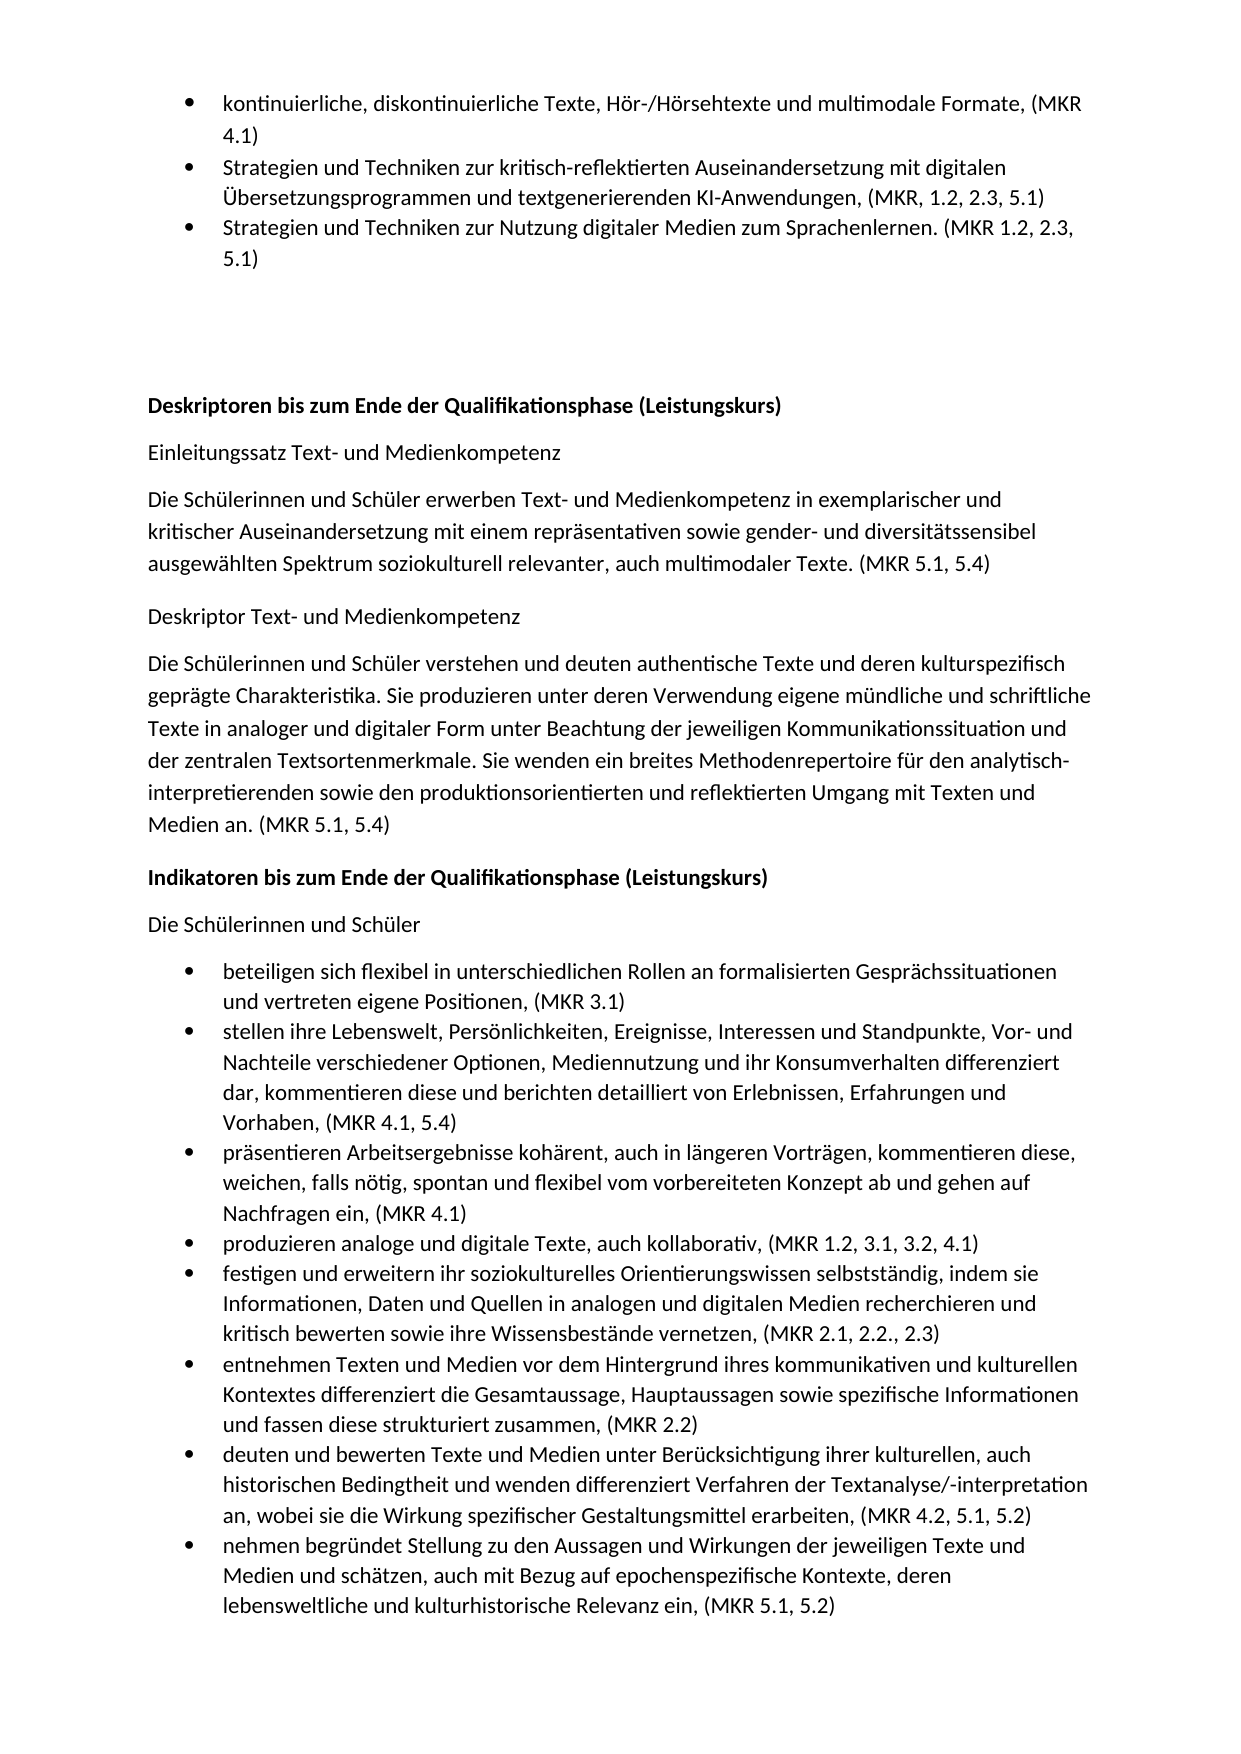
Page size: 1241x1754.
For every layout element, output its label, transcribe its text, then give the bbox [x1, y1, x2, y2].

list Die Schülerinnen und Schüler erwerben Text- und Medienkompetenz in exemplarischer und kritischer Auseinandersetzung mit einem repräsentativen sowie gender- und diversitätssensibel ausgewählten Spektrum soziokulturell relevanter, auch multimodaler Texte. (MKR 5.1, 5.4) [148, 485, 1093, 577]
list festigen und erweitern ihr soziokulturelles Orientierungswissen selbstständig, indem sie Informationen, Daten und Quellen in analogen und digitalen Medien recherchieren und kritisch bewerten sowie ihre Wissensbestände vernetzen, (MKR 2.1, 2.2., 2.3) [185, 1259, 1093, 1347]
text Deskriptoren bis zum Ende der Qualifikationsphase (Leistungskurs) [148, 391, 1093, 419]
list Die Schülerinnen und Schüler verstehen und deuten authentische Texte und deren kulturspezifisch geprägte Charakteristika. Sie produzieren unter deren Verwendung eigene mündliche und schriftliche Texte in analoger und digitaler Form unter Beachtung der jeweiligen Kommunikationssituation und der zentralen Textsortenmerkmale. Sie wenden ein breites Methodenrepertoire für den analytisch-interpretierenden sowie den produktionsorientierten und reflektierten Umgang mit Texten und Medien an. (MKR 5.1, 5.4) [148, 649, 1093, 838]
list präsentieren Arbeitsergebnisse kohärent, auch in längeren Vorträgen, kommentieren diese, weichen, falls nötig, spontan und flexibel vom vorbereiteten Konzept ab und gehen auf Nachfragen ein, (MKR 4.1) [185, 1138, 1093, 1227]
text Die Schülerinnen und Schüler [148, 910, 1093, 938]
list produzieren analoge und digitale Texte, auch kollaborativ, (MKR 1.2, 3.1, 3.2, 4.1) [185, 1229, 1093, 1257]
list nehmen begründet Stellung zu den Aussagen und Wirkungen der jeweiligen Texte und Medien und schätzen, auch mit Bezug auf epochenspezifische Kontexte, deren lebensweltliche und kulturhistorische Relevanz ein, (MKR 5.1, 5.2) [185, 1531, 1093, 1619]
list stellen ihre Lebenswelt, Persönlichkeiten, Ereignisse, Interessen und Standpunkte, Vor- und Nachteile verschiedener Optionen, Mediennutzung und ihr Konsumverhalten differenziert dar, kommentieren diese und berichten detailliert von Erlebnissen, Erfahrungen und Vorhaben, (MKR 4.1, 5.4) [185, 1017, 1093, 1136]
list Strategien und Techniken zur Nutzung digitaler Medien zum Sprachenlernen. (MKR 1.2, 2.3, 5.1) [185, 213, 1093, 272]
list entnehmen Texten und Medien vor dem Hintergrund ihres kommunikativen und kulturellen Kontextes differenziert die Gesamtaussage, Hauptaussagen sowie spezifische Informationen und fassen diese strukturiert zusammen, (MKR 2.2) [185, 1350, 1093, 1438]
list kontinuierliche, diskontinuierliche Texte, Hör-/Hörsehtexte und multimodale Formate, (MKR 4.1) [185, 89, 1093, 149]
list deuten und bewerten Texte und Medien unter Berücksichtigung ihrer kulturellen, auch historischen Bedingtheit und wenden differenziert Verfahren der Textanalyse/-interpretation an, wobei sie die Wirkung spezifischer Gestaltungsmittel erarbeiten, (MKR 4.2, 5.1, 5.2) [185, 1440, 1093, 1529]
text Einleitungssatz Text- und Medienkompetenz [148, 438, 1093, 466]
list beteiligen sich flexibel in unterschiedlichen Rollen an formalisierten Gesprächssituationen und vertreten eigene Positionen, (MKR 3.1) [185, 957, 1093, 1015]
list Strategien und Techniken zur kritisch-reflektierten Auseinandersetzung mit digitalen Übersetzungsprogrammen und textgenerierenden KI-Anwendungen, (MKR, 1.2, 2.3, 5.1) [185, 153, 1093, 211]
text Deskriptor Text- und Medienkompetenz [148, 602, 1093, 630]
text Indikatoren bis zum Ende der Qualifikationsphase (Leistungskurs) [148, 863, 1093, 891]
